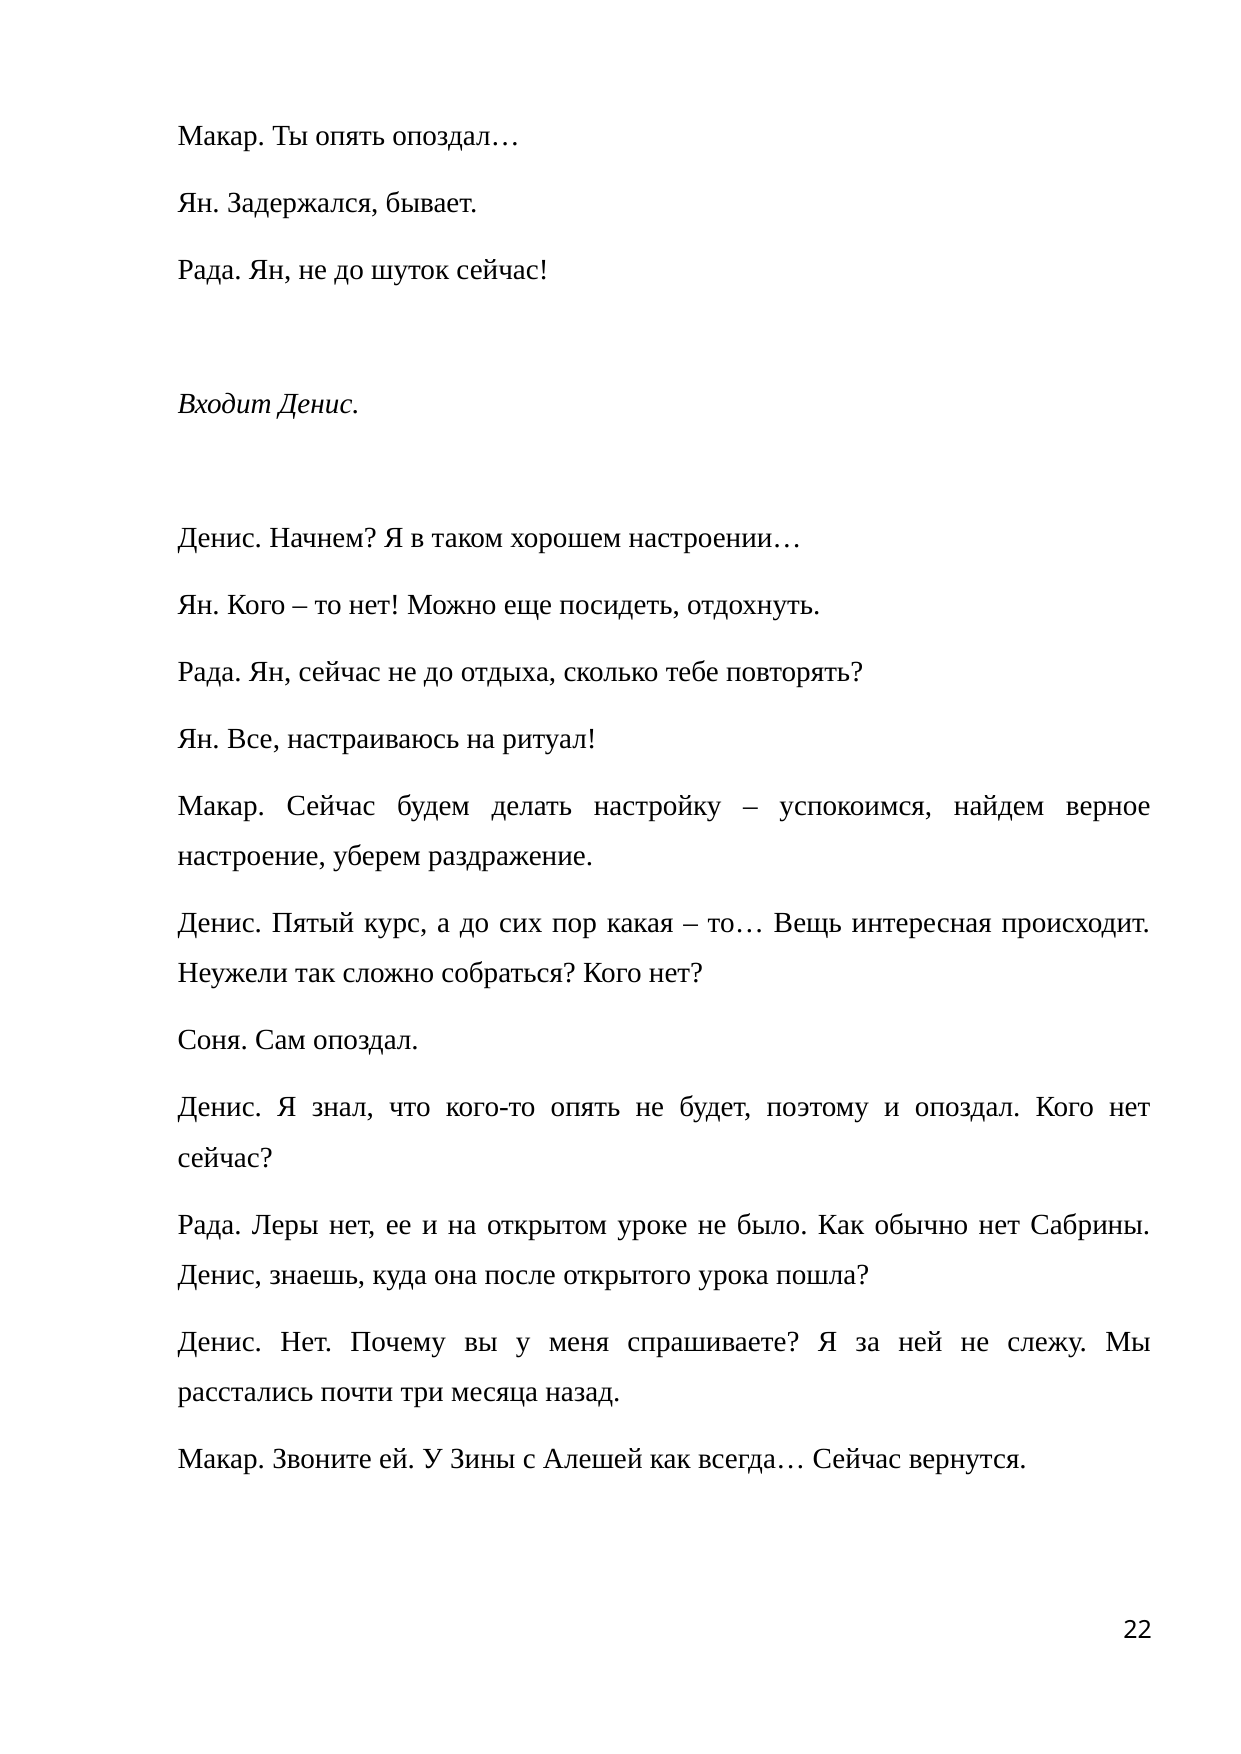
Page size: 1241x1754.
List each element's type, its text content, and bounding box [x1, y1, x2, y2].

text Макар. Сейчас будем делать настройку – успокоимся, найдем верное настроение, уберем раздражение. [177, 788, 1152, 872]
text Ян. Кого – то нет! Можно еще посидеть, отдохнуть. [177, 587, 1152, 621]
text Макар. Ты опять опоздал… [177, 118, 1152, 152]
text Денис. Я знал, что кого-то опять не будет, поэтому и опоздал. Кого нет сейчас? [177, 1089, 1152, 1173]
text Рада. Ян, не до шуток сейчас! [177, 252, 1152, 286]
text Входит Денис. [177, 386, 1152, 419]
text Рада. Ян, сейчас не до отдыха, сколько тебе повторять? [177, 654, 1152, 687]
text Денис. Нет. Почему вы у меня спрашиваете? Я за ней не слежу. Мы расстались почти три месяца назад. [177, 1324, 1152, 1408]
text Макар. Звоните ей. У Зины с Алешей как всегда… Сейчас вернутся. [177, 1441, 1152, 1475]
text Ян. Задержался, бывает. [177, 185, 1152, 219]
text Рада. Леры нет, ее и на открытом уроке не было. Как обычно нет Сабрины. Денис, знаешь, куда она после открытого урока пошла? [177, 1207, 1152, 1291]
text Ян. Все, настраиваюсь на ритуал! [177, 721, 1152, 754]
text Соня. Сам опоздал. [177, 1022, 1152, 1056]
text Денис. Пятый курс, а до сих пор какая – то… Вещь интересная происходит. Неужели так сложно собраться? Кого нет? [177, 905, 1152, 989]
text Денис. Начнем? Я в таком хорошем настроении… [177, 520, 1152, 553]
